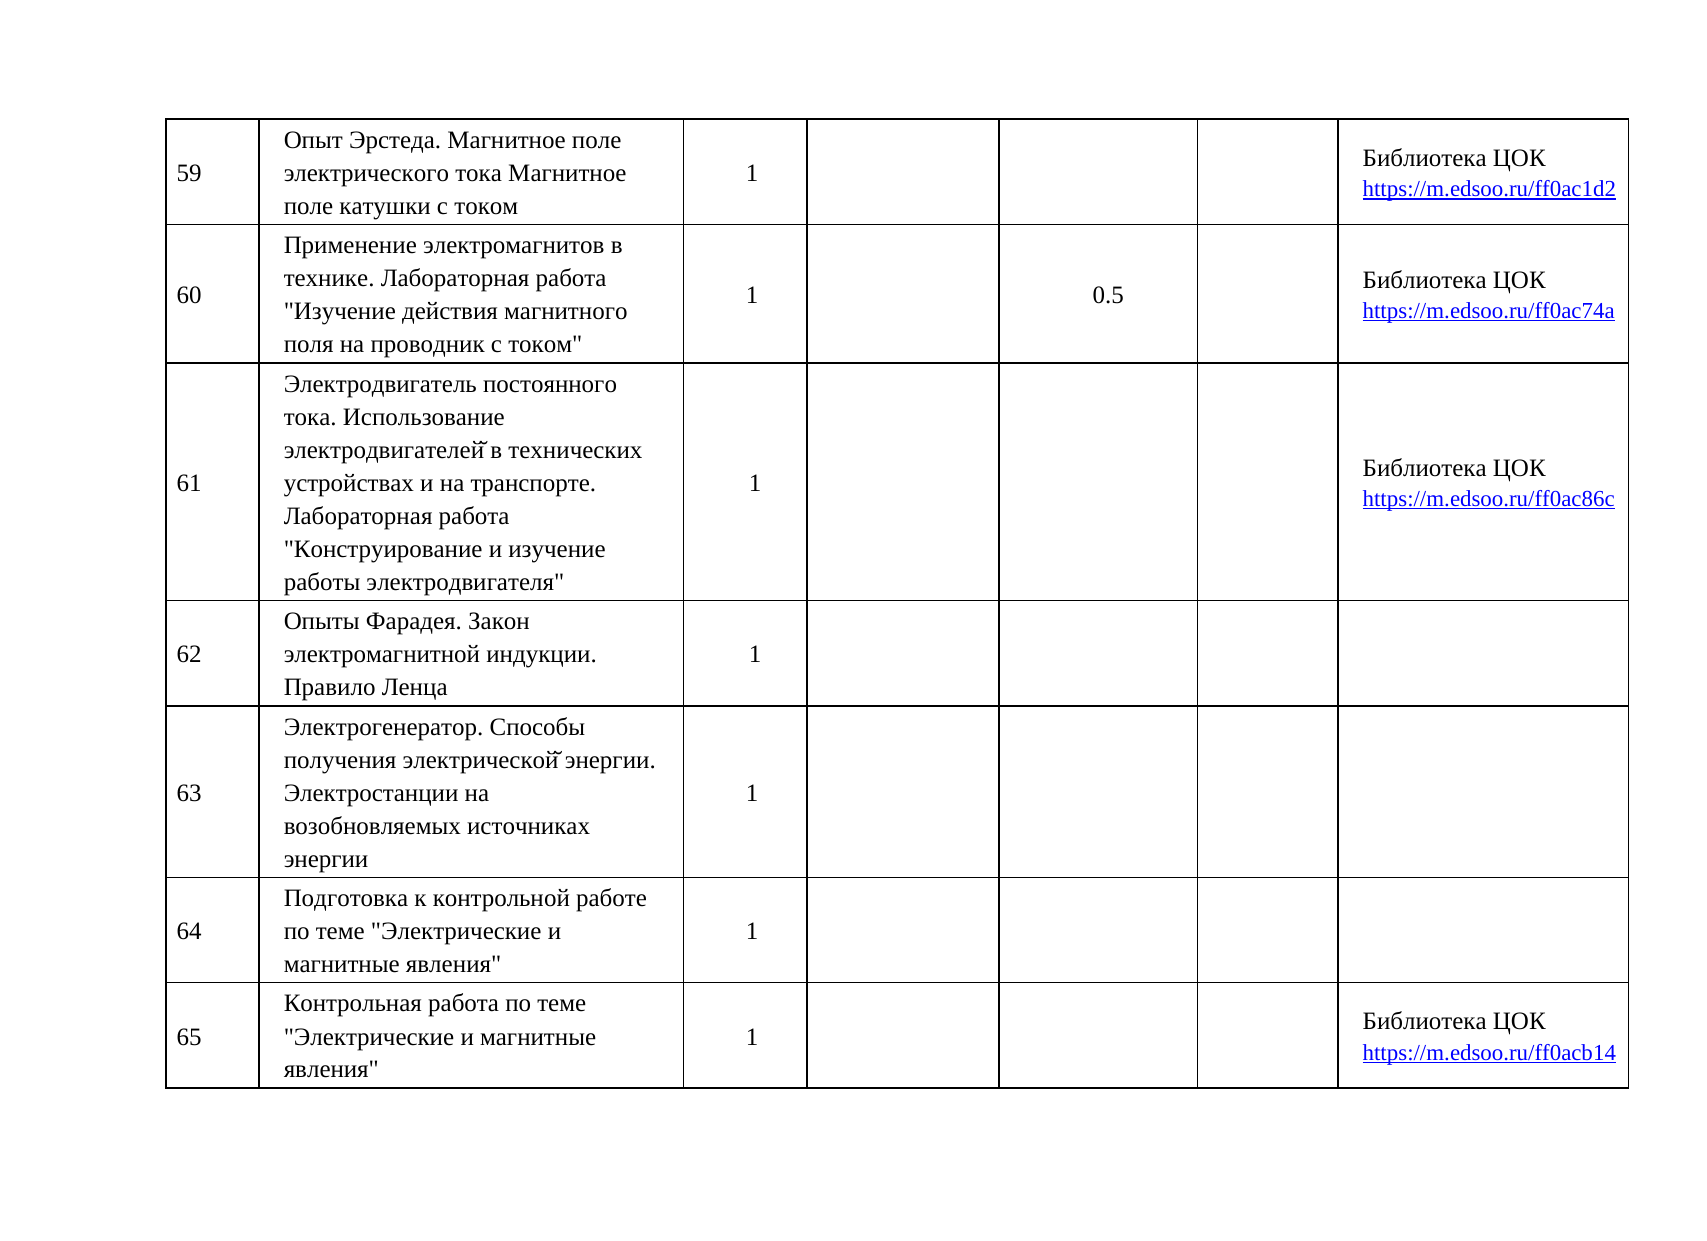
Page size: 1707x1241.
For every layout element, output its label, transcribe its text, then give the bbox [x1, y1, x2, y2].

table_cell 65 [167, 983, 258, 1087]
table_cell Электрогенератор. Способы получения электрической̆ энергии. Электростанции на возобновляемых источниках энергии [260, 707, 683, 876]
table_cell 62 [167, 601, 258, 705]
table_cell [1198, 225, 1337, 362]
table_cell [808, 225, 998, 362]
table_cell [808, 364, 998, 599]
table_cell 60 [167, 225, 258, 362]
table_cell [808, 120, 998, 223]
table_cell [1000, 364, 1197, 599]
table_cell [1198, 364, 1337, 599]
table_cell Библиотека ЦОК https://m.edsoo.ru/ff0acb14 [1339, 983, 1628, 1087]
table_cell [1000, 983, 1197, 1087]
table_cell Библиотека ЦОК https://m.edsoo.ru/ff0ac1d2 [1339, 120, 1628, 223]
table_cell Применение электромагнитов в технике. Лабораторная работа "Изучение действия магнитного поля на проводник с током" [260, 225, 683, 362]
table_cell Библиотека ЦОК https://m.edsoo.ru/ff0ac86c [1339, 364, 1628, 599]
table_cell 1 [684, 364, 806, 599]
table_cell 61 [167, 364, 258, 599]
table_cell [808, 601, 998, 705]
table_cell 1 [684, 120, 806, 223]
table_cell [1000, 707, 1197, 876]
table_cell 1 [684, 878, 806, 982]
table_cell [1339, 707, 1628, 876]
table_cell 63 [167, 707, 258, 876]
table_cell Библиотека ЦОК https://m.edsoo.ru/ff0ac74a [1339, 225, 1628, 362]
table_cell 1 [684, 225, 806, 362]
table_cell [808, 707, 998, 876]
table_cell Подготовка к контрольной работе по теме "Электрические и магнитные явления" [260, 878, 683, 982]
table_cell [808, 878, 998, 982]
table_cell [1198, 601, 1337, 705]
table_cell [1198, 120, 1337, 223]
table_cell [1000, 601, 1197, 705]
table_cell [1000, 120, 1197, 223]
table_cell [1339, 878, 1628, 982]
table_cell [1000, 878, 1197, 982]
table_cell [1198, 983, 1337, 1087]
table_cell 59 [167, 120, 258, 223]
table_cell Электродвигатель постоянного тока. Использование электродвигателей̆ в технических устройствах и на транспорте. Лабораторная работа "Конструирование и изучение работы электродвигателя" [260, 364, 683, 599]
table_cell [808, 983, 998, 1087]
table_cell 64 [167, 878, 258, 982]
table_cell [1198, 878, 1337, 982]
table_cell 1 [684, 707, 806, 876]
table_cell [1198, 707, 1337, 876]
table_cell Опыт Эрстеда. Магнитное поле электрического тока Магнитное поле катушки с током [260, 120, 683, 223]
table_cell 1 [684, 983, 806, 1087]
table_cell Контрольная работа по теме "Электрические и магнитные явления" [260, 983, 683, 1087]
table_cell Опыты Фарадея. Закон электромагнитной индукции. Правило Ленца [260, 601, 683, 705]
table_cell 1 [684, 601, 806, 705]
table_cell [1339, 601, 1628, 705]
table_cell 0.5 [1000, 225, 1197, 362]
